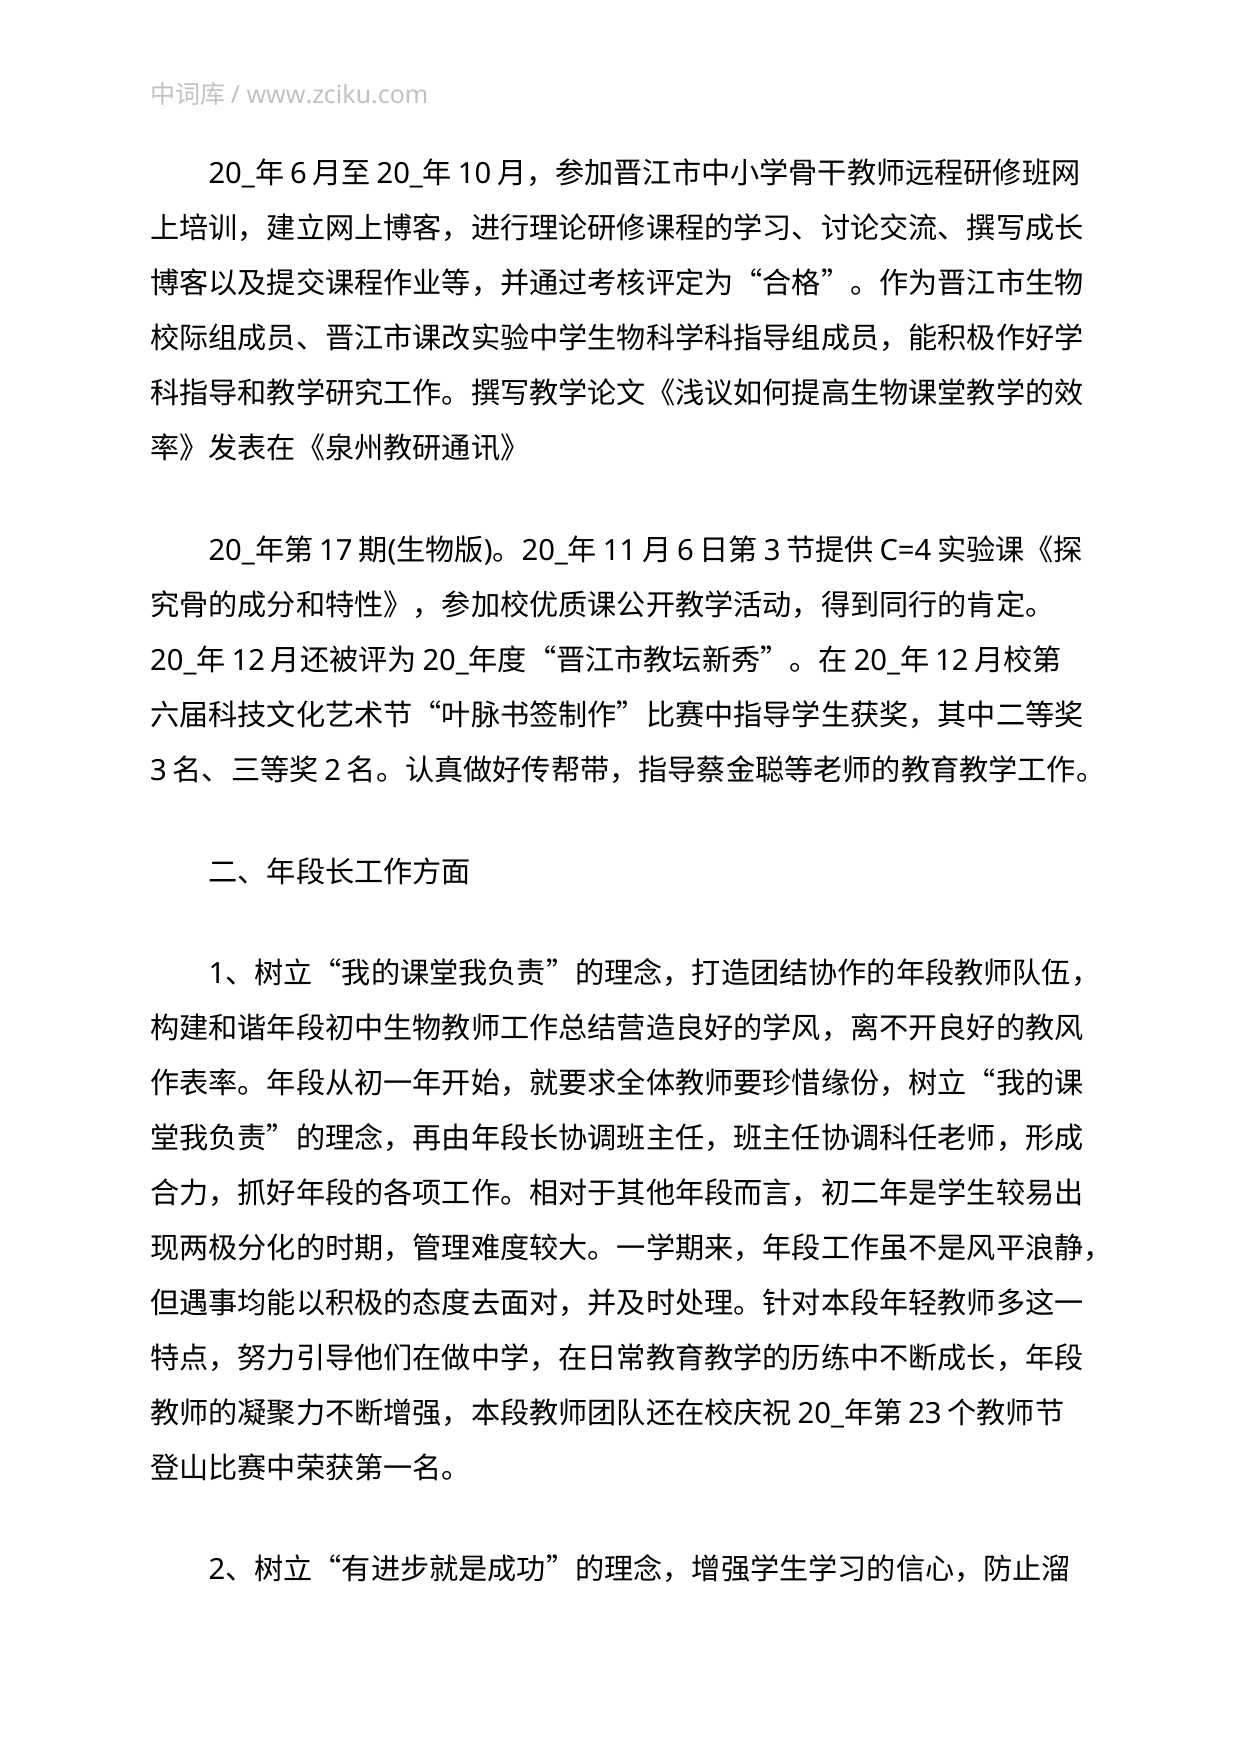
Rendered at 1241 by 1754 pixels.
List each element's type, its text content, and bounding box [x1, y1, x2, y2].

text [150, 1546, 1090, 1588]
text 1、树立“我的课堂我负责”的理念，打造团结协作的年段教师队伍，构建和谐年段初中生物教师工作总结营造良好的学风，离不开良好的教风作表率。年段从初一年开始，就要求全体教师要珍惜缘份，树立“我的课堂我负责”的理念，再由年段长协调班主任，班主任协调科任老师，形成合力，抓好年段的各项工作。相对于其他年段而言，初二年是学生较易出现两极分化的时期，管理难度较大。一学期来，年段工作虽不是风平浪静，但遇事均能以积极的态度去面对，并及时处理。针对本段年轻教师多这一特点，努力引导他们在做中学，在日常教育教学的历练中不断成长，年段教师的凝聚力不断增强，本段教师团队还在校庆祝20_年第23个教师节登山比赛中荣获第一名。 [150, 950, 1090, 1486]
text 二、年段长工作方面 [150, 848, 1090, 890]
text 20_年6月至20_年10月，参加晋江市中小学骨干教师远程研修班网上培训，建立网上博客，进行理论研修课程的学习、讨论交流、撰写成长博客以及提交课程作业等，并通过考核评定为“合格”。作为晋江市生物校际组成员、晋江市课改实验中学生物科学科指导组成员，能积极作好学科指导和教学研究工作。撰写教学论文《浅议如何提高生物课堂教学的效率》发表在《泉州教研通讯》 [150, 150, 1090, 467]
text 20_年第17期(生物版)。20_年11月6日第3节提供C=4实验课《探究骨的成分和特性》，参加校优质课公开教学活动，得到同行的肯定。20_年12月还被评为20_年度“晋江市教坛新秀”。在20_年12月校第六届科技文化艺术节“叶脉书签制作”比赛中指导学生获奖，其中二等奖3名、三等奖2名。认真做好传帮带，指导蔡金聪等老师的教育教学工作。 [150, 526, 1090, 788]
